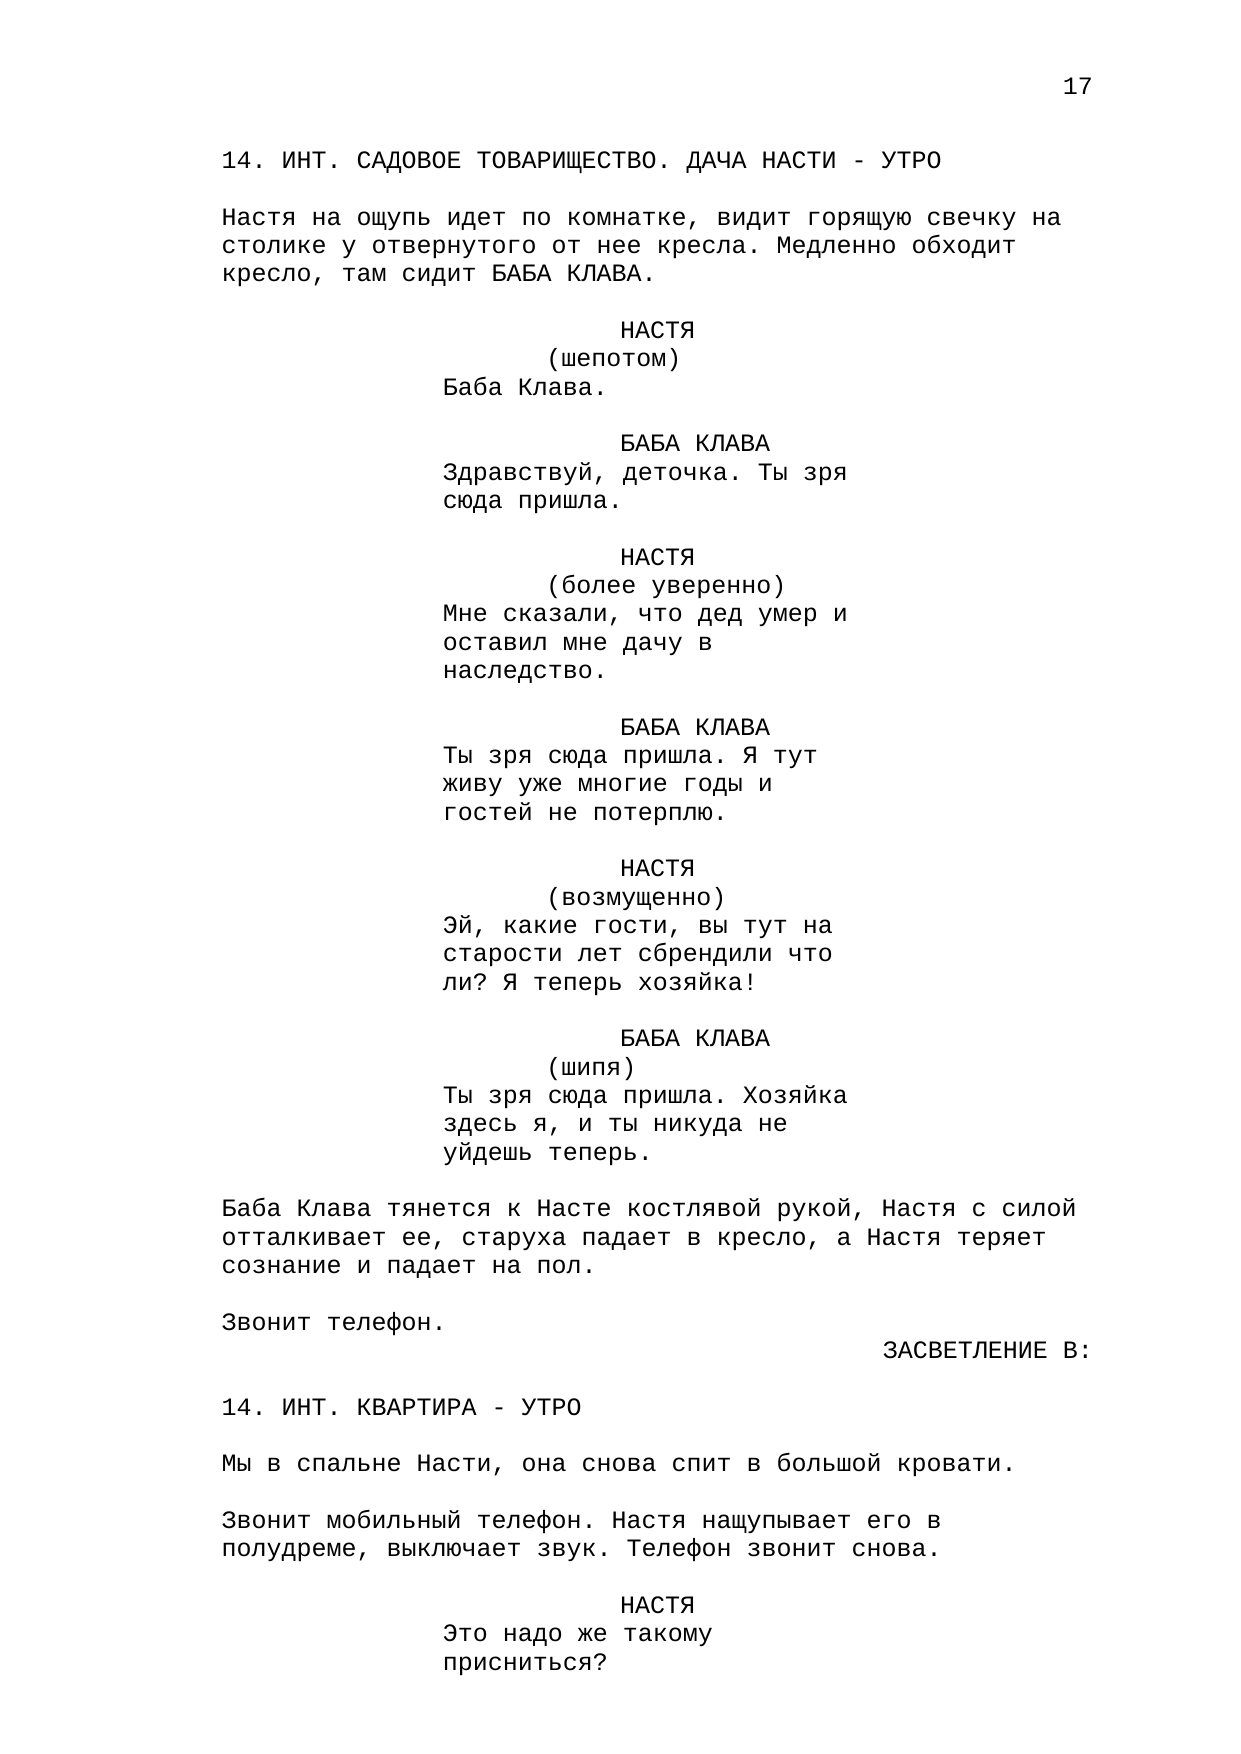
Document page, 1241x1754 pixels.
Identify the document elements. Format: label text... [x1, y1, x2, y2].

text Звонит мобильный телефон. Настя нащупывает его в полудреме, выключает звук. Телефон звонит снова. [221, 1508, 1093, 1564]
text Здравствуй, деточка. Ты зря сюда пришла. [443, 459, 871, 516]
text (возмущенно) [546, 884, 827, 913]
text Баба Клава тянется к Насте костлявой рукой, Настя с силой отталкивает ее, старуха падает в кресло, а Настя теряет сознание и падает на пол. [221, 1196, 1093, 1281]
text НАСТЯ [620, 856, 1093, 884]
text ЗАСВЕТЛЕНИЕ В: [221, 1338, 1093, 1366]
text НАСТЯ [620, 318, 1093, 346]
text БАБА КЛАВА [620, 714, 1093, 743]
text Ты зря сюда пришла. Хозяйка здесь я, и ты никуда не уйдешь теперь. [443, 1083, 871, 1168]
text Мы в спальне Насти, она снова спит в большой кровати. [221, 1451, 1093, 1479]
text Это надо же такому присниться? [443, 1621, 871, 1678]
text (шипя) [546, 1054, 827, 1083]
text Ты зря сюда пришла. Я тут живу уже многие годы и гостей не потерплю. [443, 743, 871, 828]
text Звонит телефон. [221, 1309, 1093, 1338]
text (шепотом) [546, 346, 827, 374]
text БАБА КЛАВА [620, 1026, 1093, 1054]
text БАБА КЛАВА [620, 431, 1093, 459]
text 14. ИНТ. САДОВОЕ ТОВАРИЩЕСТВО. ДАЧА НАСТИ - УТРО [221, 148, 1093, 176]
text НАСТЯ [620, 1593, 1093, 1621]
text Мне сказали, что дед умер и оставил мне дачу в наследство. [443, 601, 871, 686]
text (более уверенно) [546, 573, 827, 601]
text Эй, какие гости, вы тут на старости лет сбрендили что ли? Я теперь хозяйка! [443, 913, 871, 998]
text 14. ИНТ. КВАРТИРА - УТРО [221, 1394, 1093, 1423]
text Настя на ощупь идет по комнатке, видит горящую свечку на столике у отвернутого от нее кресла. Медленно обходит кресло, там сидит БАБА КЛАВА. [221, 204, 1093, 289]
text Баба Клава. [443, 374, 871, 403]
text НАСТЯ [620, 544, 1093, 573]
